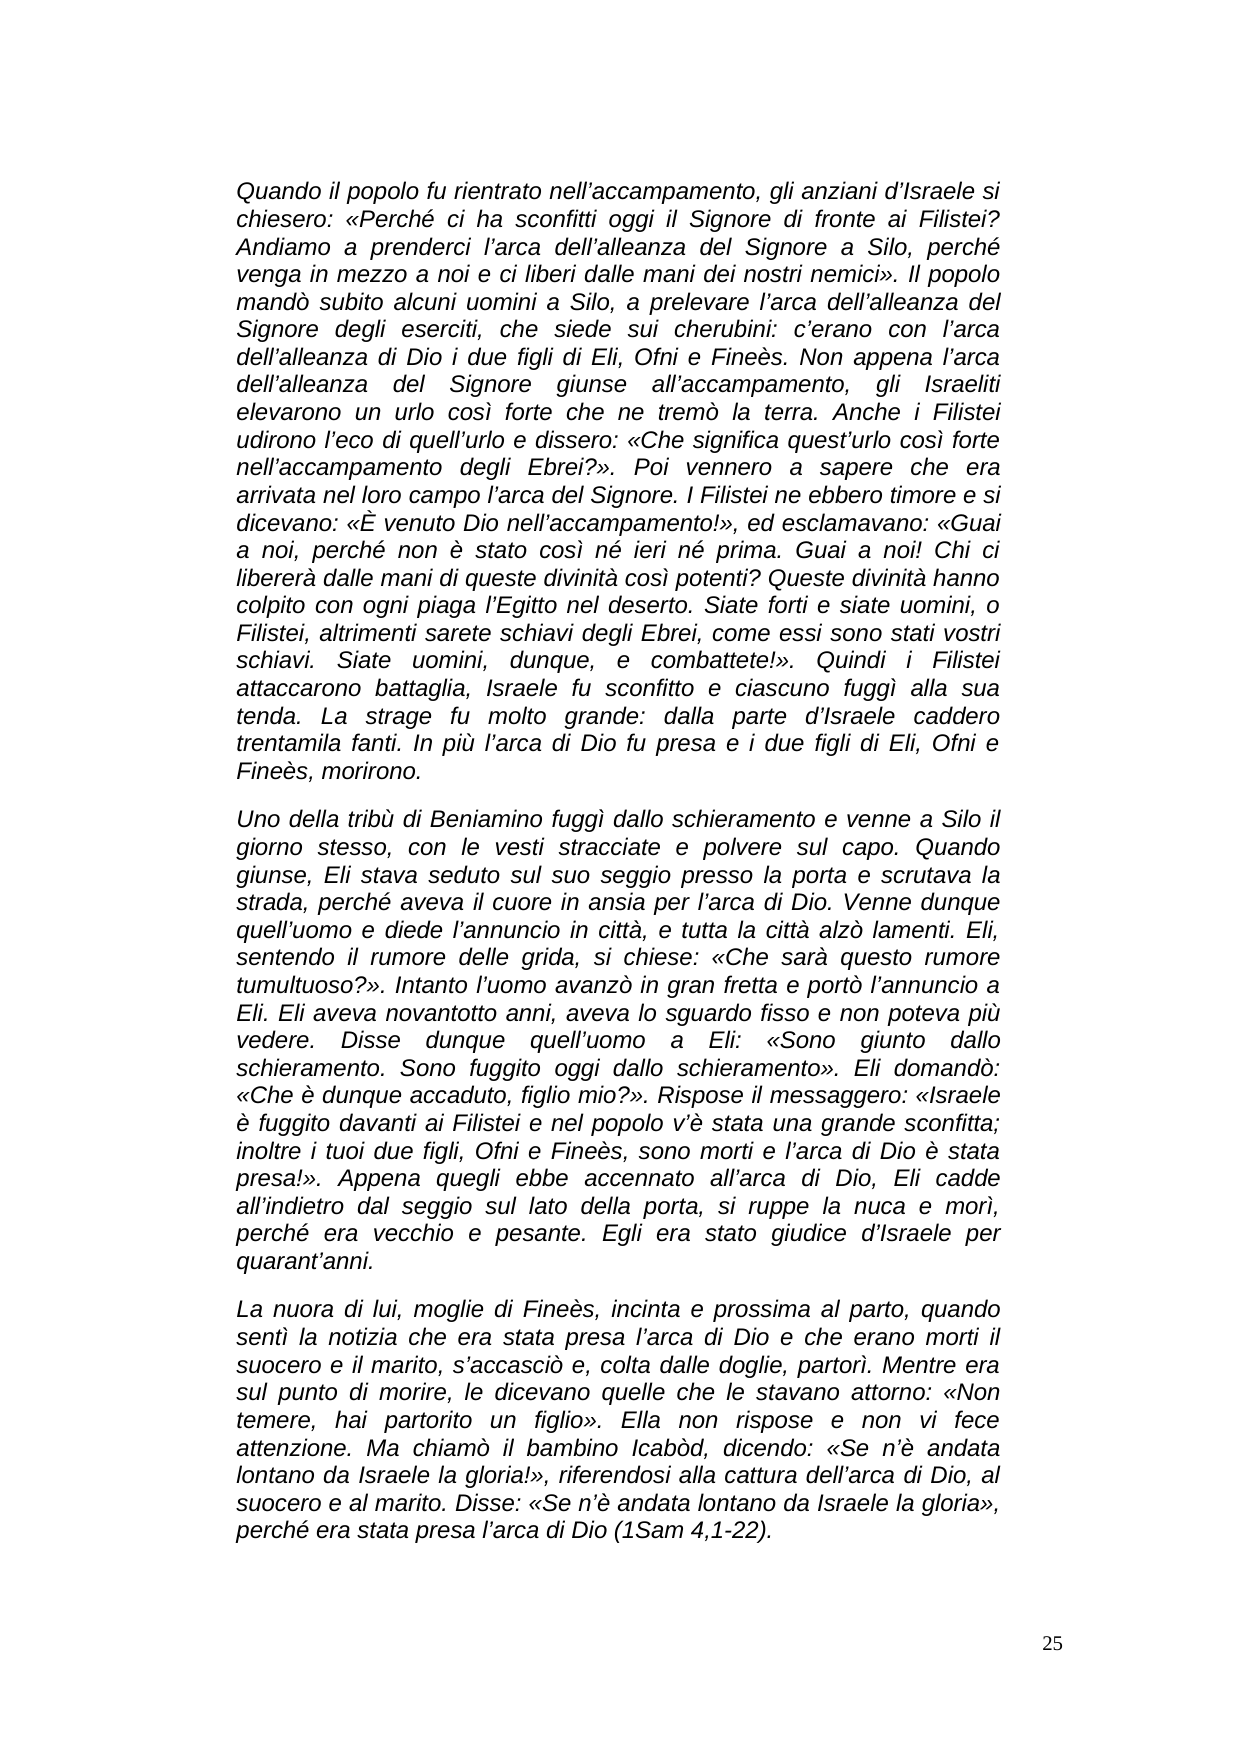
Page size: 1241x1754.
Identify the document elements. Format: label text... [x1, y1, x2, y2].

text La nuora di lui, moglie di Fineès, incinta e prossima al parto, quando sentì la notizia che era stata presa l’arca di Dio e che erano morti il suocero e il marito, s’accasciò e, colta dalle doglie, partorì. Mentre era sul punto di morire, le dicevano quelle che le stavano attorno: «Non temere, hai partorito un figlio». Ella non rispose e non vi fece attenzione. Ma chiamò il bambino Icabòd, dicendo: «Se n’è andata lontano da Israele la gloria!», riferendosi alla cattura dell’arca di Dio, al suocero e al marito. Disse: «Se n’è andata lontano da Israele la gloria», perché era stata presa l’arca di Dio (1Sam 4,1-22). [236, 1295, 1004, 1544]
text Uno della tribù di Beniamino fuggì dallo schieramento e venne a Silo il giorno stesso, con le vesti stracciate e polvere sul capo. Quando giunse, Eli stava seduto sul suo seggio presso la porta e scrutava la strada, perché aveva il cuore in ansia per l’arca di Dio. Venne dunque quell’uomo e diede l’annuncio in città, e tutta la città alzò lamenti. Eli, sentendo il rumore delle grida, si chiese: «Che sarà questo rumore tumultuoso?». Intanto l’uomo avanzò in gran fretta e portò l’annuncio a Eli. Eli aveva novantotto anni, aveva lo sguardo fisso e non poteva più vedere. Disse dunque quell’uomo a Eli: «Sono giunto dallo schieramento. Sono fuggito oggi dallo schieramento». Eli domandò: «Che è dunque accaduto, figlio mio?». Rispose il messaggero: «Israele è fuggito davanti ai Filistei e nel popolo v’è stata una grande sconfitta; inoltre i tuoi due figli, Ofni e Fineès, sono morti e l’arca di Dio è stata presa!». Appena quegli ebbe accennato all’arca di Dio, Eli cadde all’indietro dal seggio sul lato della porta, si ruppe la nuca e morì, perché era vecchio e pesante. Egli era stato giudice d’Israele per quarant’anni. [236, 805, 1004, 1274]
text Quando il popolo fu rientrato nell’accampamento, gli anziani d’Israele si chiesero: «Perché ci ha sconfitti oggi il Signore di fronte ai Filistei? Andiamo a prenderci l’arca dell’alleanza del Signore a Silo, perché venga in mezzo a noi e ci liberi dalle mani dei nostri nemici». Il popolo mandò subito alcuni uomini a Silo, a prelevare l’arca dell’alleanza del Signore degli eserciti, che siede sui cherubini: c’erano con l’arca dell’alleanza di Dio i due figli di Eli, Ofni e Fineès. Non appena l’arca dell’alleanza del Signore giunse all’accampamento, gli Israeliti elevarono un urlo così forte che ne tremò la terra. Anche i Filistei udirono l’eco di quell’urlo e dissero: «Che significa quest’urlo così forte nell’accampamento degli Ebrei?». Poi vennero a sapere che era arrivata nel loro campo l’arca del Signore. I Filistei ne ebbero timore e si dicevano: «È venuto Dio nell’accampamento!», ed esclamavano: «Guai a noi, perché non è stato così né ieri né prima. Guai a noi! Chi ci libererà dalle mani di queste divinità così potenti? Queste divinità hanno colpito con ogni piaga l’Egitto nel deserto. Siate forti e siate uomini, o Filistei, altrimenti sarete schiavi degli Ebrei, come essi sono stati vostri schiavi. Siate uomini, dunque, e combattete!». Quindi i Filistei attaccarono battaglia, Israele fu sconfitto e ciascuno fuggì alla sua tenda. La strage fu molto grande: dalla parte d’Israele caddero trentamila fanti. In più l’arca di Dio fu presa e i due figli di Eli, Ofni e Fineès, morirono. [236, 177, 1004, 784]
